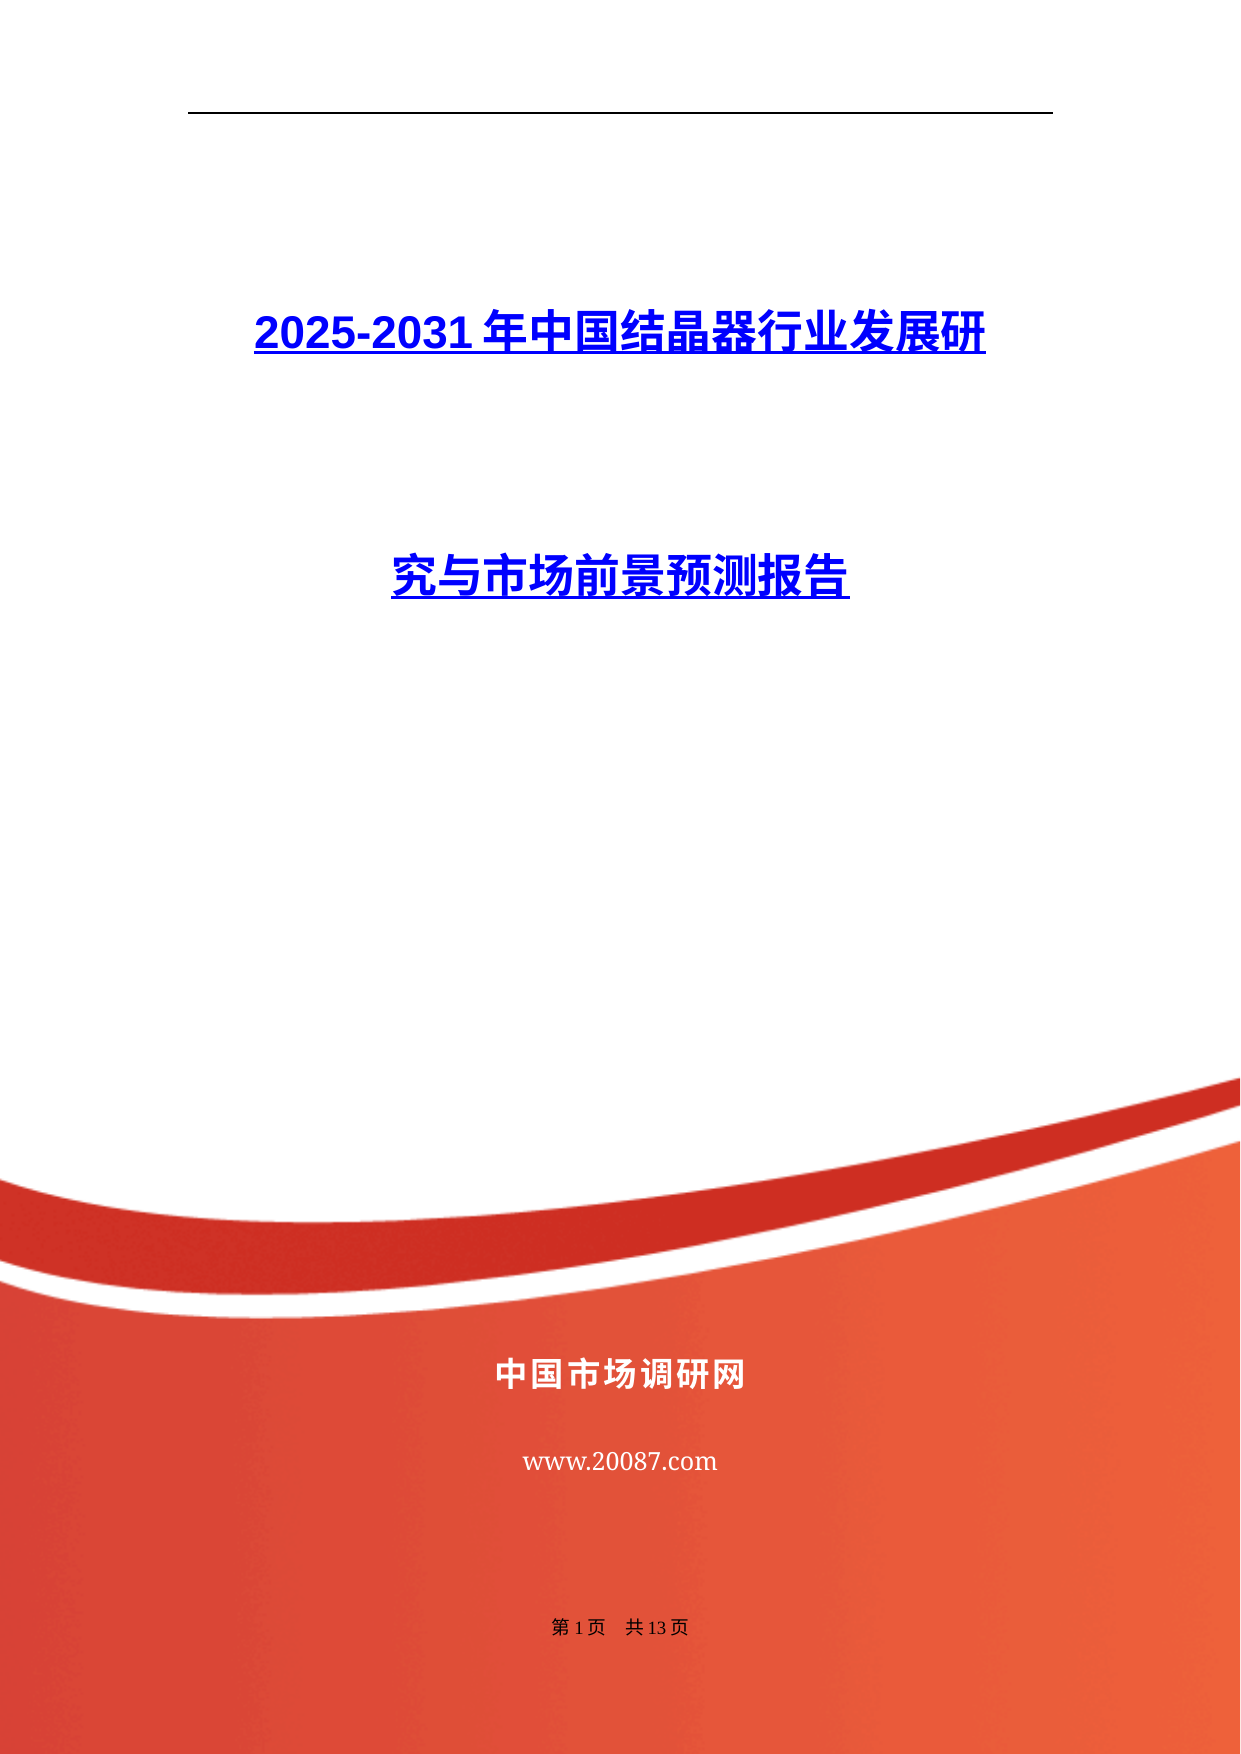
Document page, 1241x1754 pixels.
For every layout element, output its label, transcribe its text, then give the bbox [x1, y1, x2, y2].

subtitle 中国市场调研网 [187, 1339, 1053, 1404]
table_header 2025-2031年中国结晶器行业发展研究与市场前景预测报告 [188, 207, 1053, 773]
text www.20087.com [187, 1428, 1053, 1493]
picture [0, 1006, 1241, 1754]
